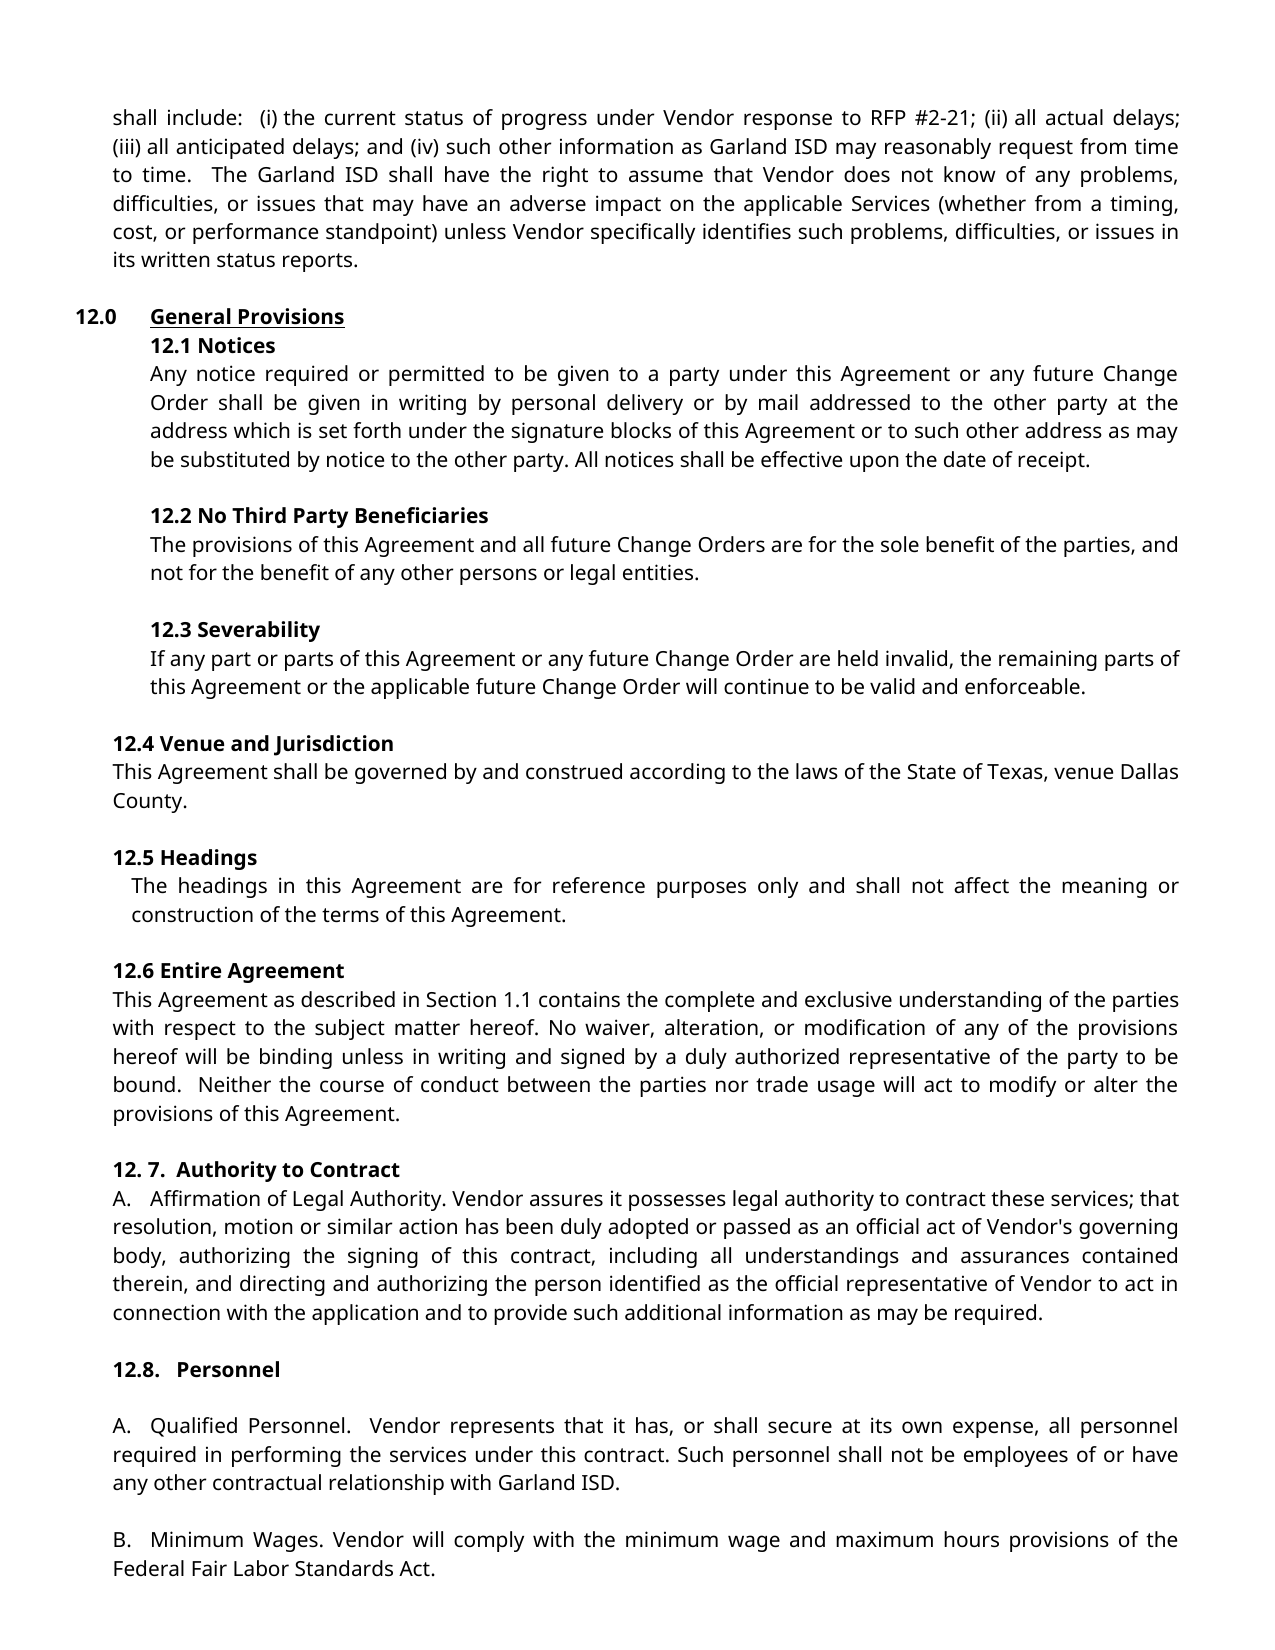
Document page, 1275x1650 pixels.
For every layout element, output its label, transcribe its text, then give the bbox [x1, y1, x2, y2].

text A. Qualified Personnel. Vendor represents that it has, or shall secure at its own expense, all personnel required in performing the services under this contract. Such personnel shall not be employees of or have any other contractual relationship with Garland ISD. [112, 1412, 1181, 1497]
text If any part or parts of this Agreement or any future Change Order are held invalid, the remaining parts of this Agreement or the applicable future Change Order will continue to be valid and enforceable. [150, 644, 1181, 701]
text 12.2 No Third Party Beneficiaries [150, 502, 1181, 530]
text B. Minimum Wages. Vendor will comply with the minimum wage and maximum hours provisions of the Federal Fair Labor Standards Act. [112, 1525, 1181, 1582]
text 12.6 Entire Agreement [112, 957, 1181, 985]
text 12.8. Personnel [112, 1355, 1181, 1383]
text A. Affirmation of Legal Authority. Vendor assures it possesses legal authority to contract these services; that resolution, motion or similar action has been duly adopted or passed as an official act of Vendor's governing body, authorizing the signing of this contract, including all understandings and assurances contained therein, and directing and authorizing the person identified as the official representative of Vendor to act in connection with the application and to provide such additional information as may be required. [112, 1184, 1181, 1326]
text 12.5 Headings [112, 843, 1181, 871]
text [112, 103, 1181, 274]
text 12.3 Severability [150, 615, 1181, 644]
text This Agreement shall be governed by and construed according to the laws of the State of Texas, venue Dallas County. [112, 757, 1181, 814]
text 12. 7. Authority to Contract [112, 1156, 1181, 1184]
text The provisions of this Agreement and all future Change Orders are for the sole benefit of the parties, and not for the benefit of any other persons or legal entities. [150, 530, 1181, 587]
text 12.1 Notices [150, 331, 1181, 359]
text The headings in this Agreement are for reference purposes only and shall not affect the meaning or construction of the terms of this Agreement. [131, 871, 1181, 928]
text 12.4 Venue and Jurisdiction [112, 729, 1181, 757]
text Any notice required or permitted to be given to a party under this Agreement or any future Change Order shall be given in writing by personal delivery or by mail addressed to the other party at the address which is set forth under the signature blocks of this Agreement or to such other address as may be substituted by notice to the other party. All notices shall be effective upon the date of receipt. [150, 359, 1181, 473]
text This Agreement as described in Section 1.1 contains the complete and exclusive understanding of the parties with respect to the subject matter hereof. No waiver, alteration, or modification of any of the provisions hereof will be binding unless in writing and signed by a duly authorized representative of the party to be bound. Neither the course of conduct between the parties nor trade usage will act to modify or alter the provisions of this Agreement. [112, 985, 1181, 1127]
text 12.0 General Provisions [75, 302, 1181, 331]
